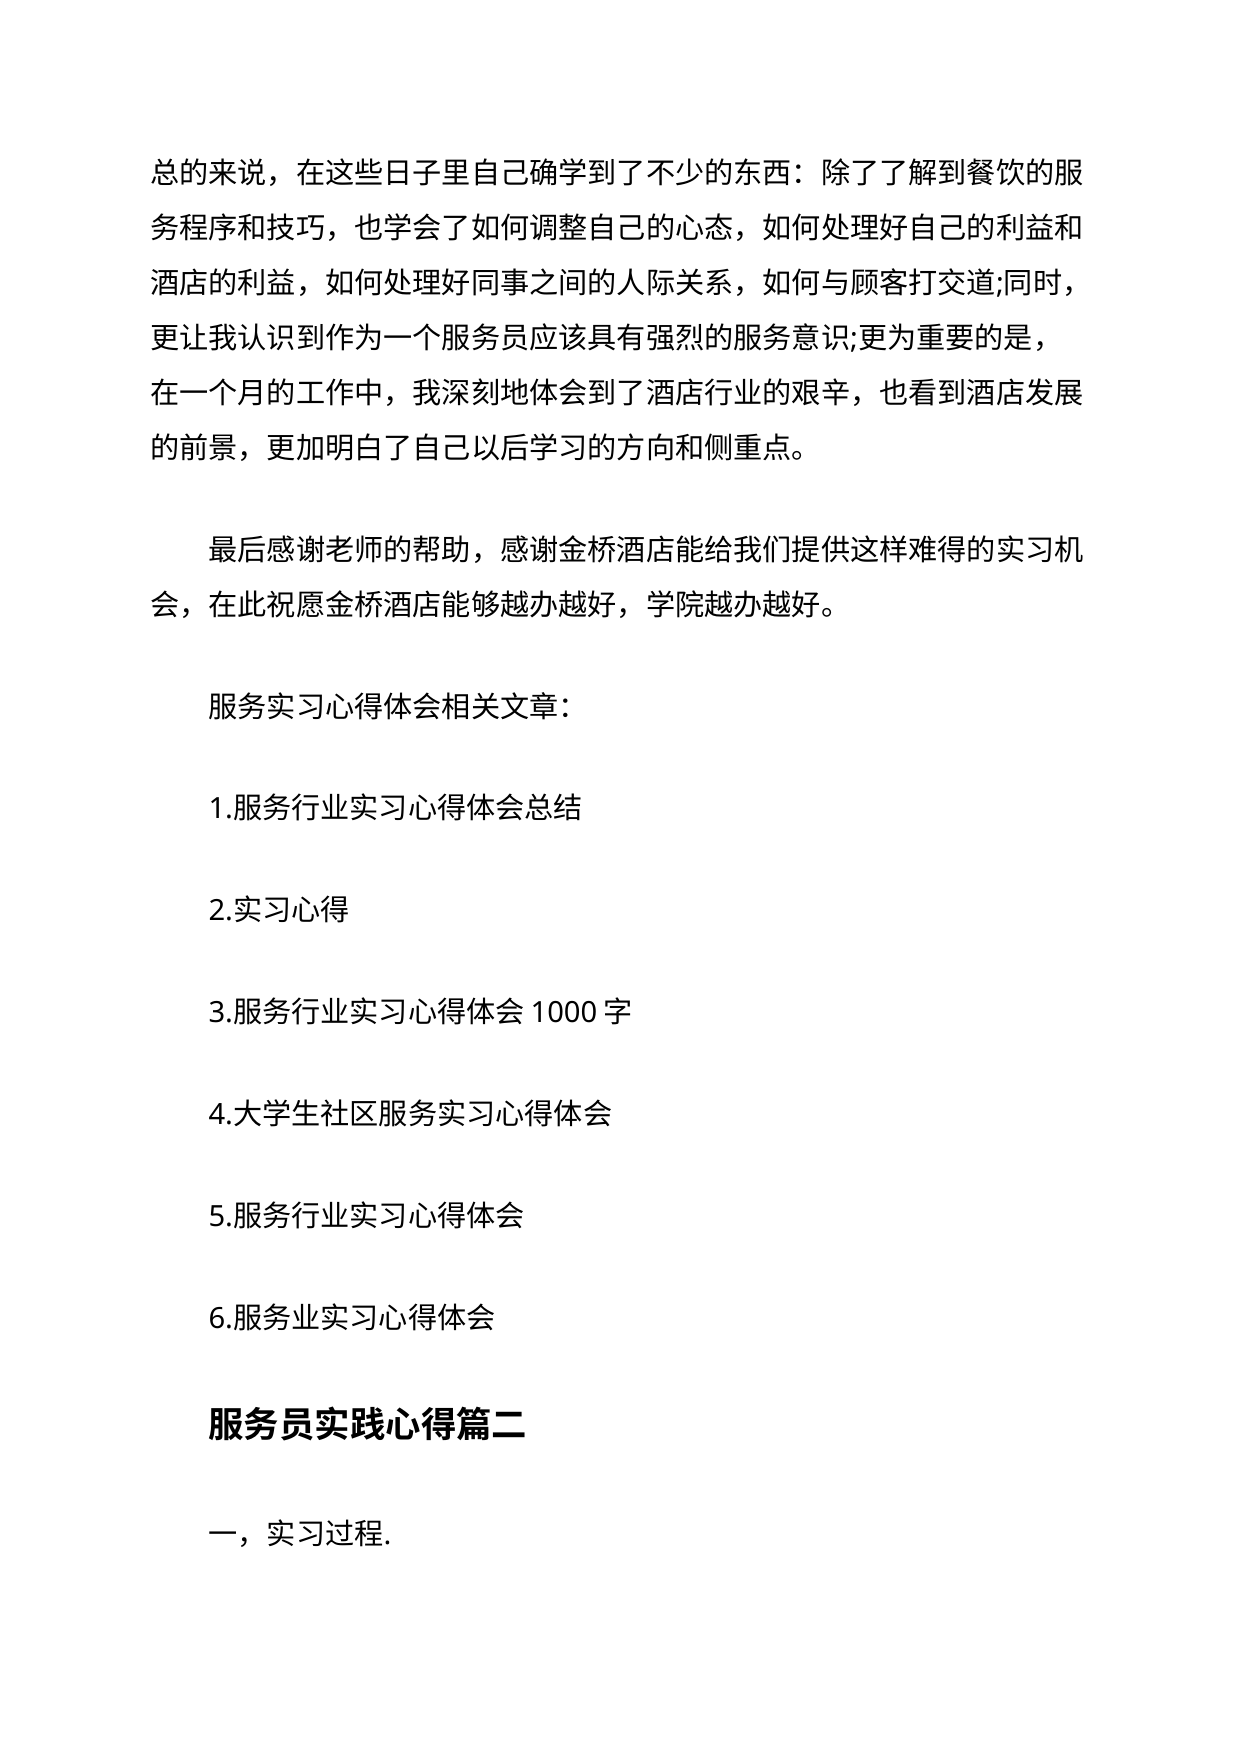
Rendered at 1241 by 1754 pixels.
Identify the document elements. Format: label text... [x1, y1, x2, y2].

text 服务实习心得体会相关文章： [150, 683, 1090, 725]
text 5.服务行业实习心得体会 [150, 1193, 1090, 1235]
text 最后感谢老师的帮助，感谢金桥酒店能给我们提供这样难得的实习机会，在此祝愿金桥酒店能够越办越好，学院越办越好。 [150, 526, 1090, 624]
text 服务员实践心得篇二 [150, 1397, 1090, 1448]
text 3.服务行业实习心得体会1000字 [150, 989, 1090, 1031]
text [150, 150, 1090, 467]
text 1.服务行业实习心得体会总结 [150, 785, 1090, 827]
text 4.大学生社区服务实习心得体会 [150, 1091, 1090, 1133]
text 一，实习过程. [150, 1510, 1090, 1553]
text 2.实习心得 [150, 887, 1090, 929]
text 6.服务业实习心得体会 [150, 1295, 1090, 1337]
